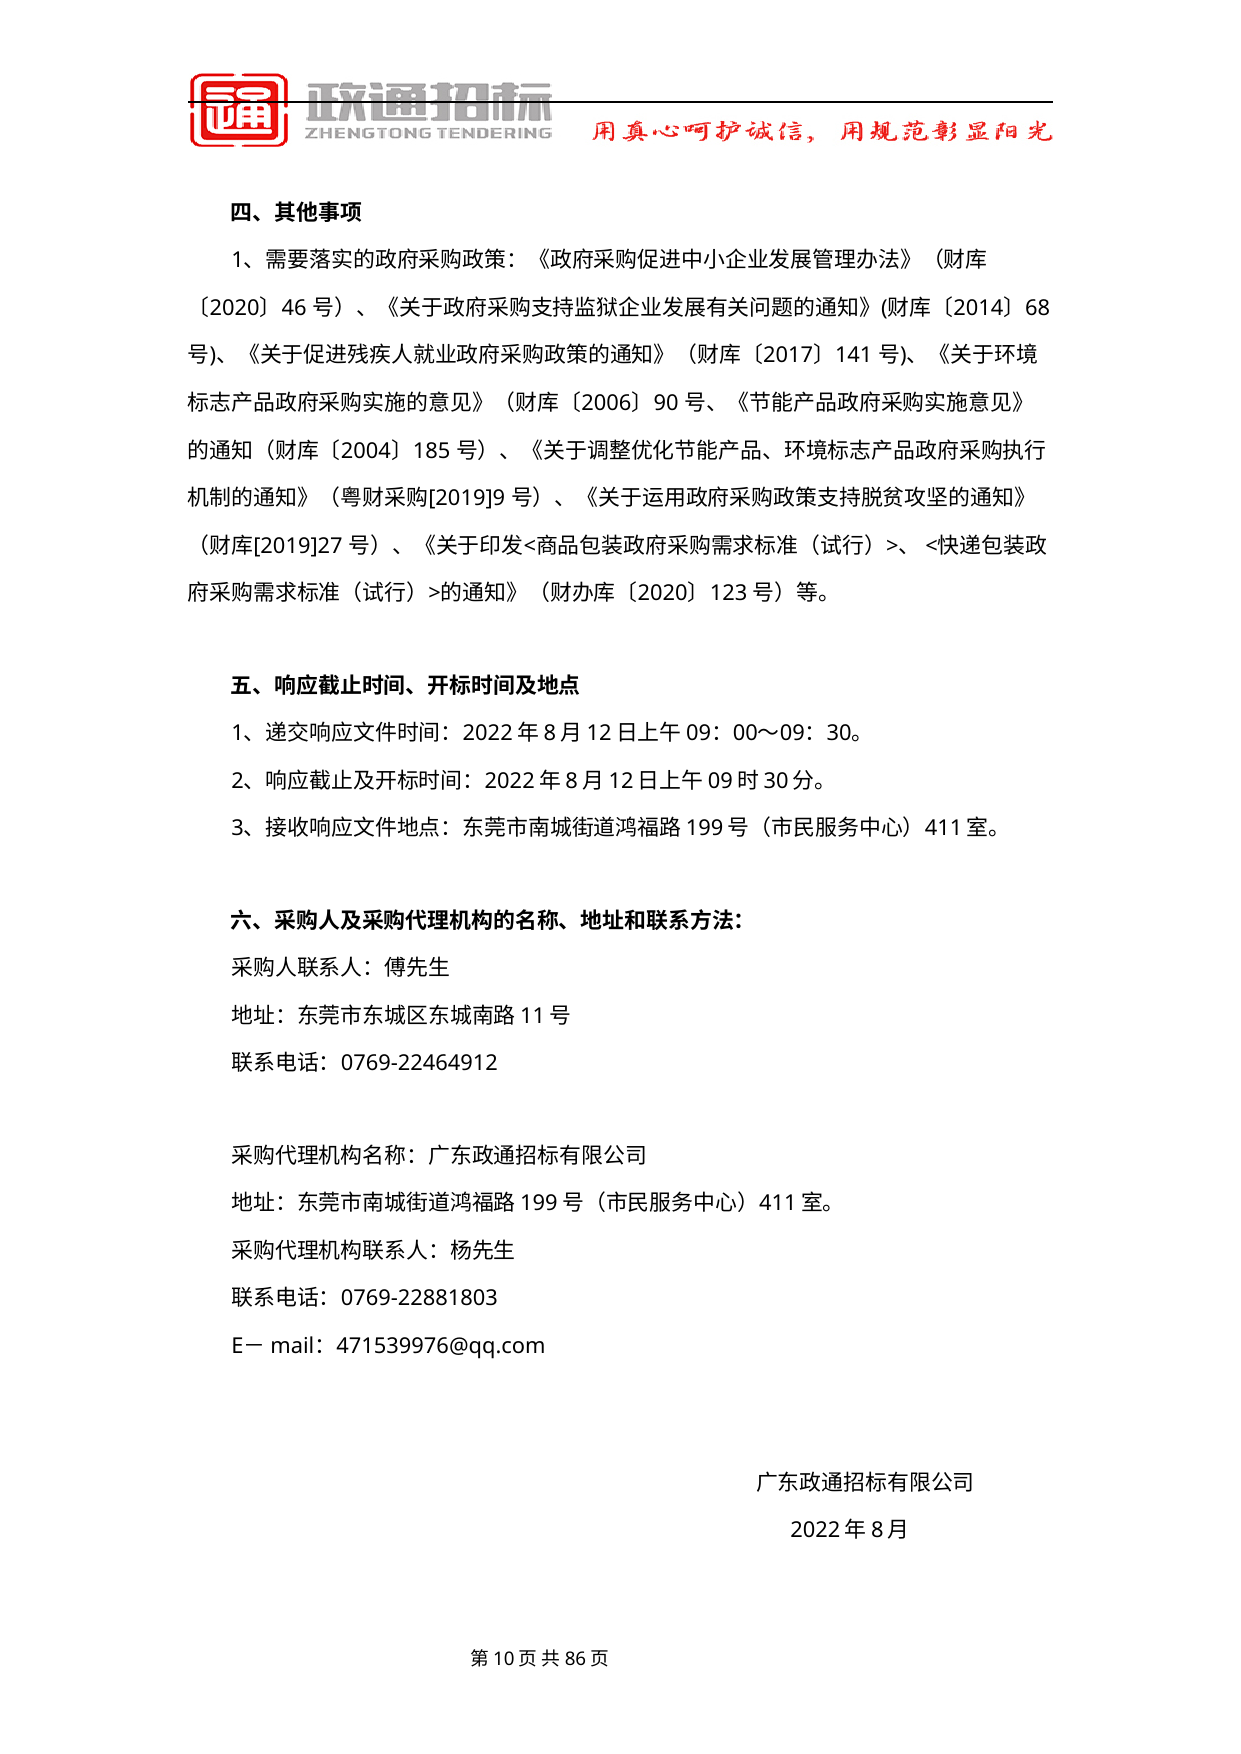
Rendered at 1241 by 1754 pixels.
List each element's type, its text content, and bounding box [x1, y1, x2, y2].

text 采购代理机构联系人：杨先生 [187, 1233, 1053, 1264]
text 1、递交响应文件时间：2022年8月12日上午09：00～09：30。 [187, 715, 1053, 747]
text 六、采购人及采购代理机构的名称、地址和联系方法： [187, 903, 1053, 934]
text 地址：东莞市东城区东城南路11号 [187, 998, 1053, 1029]
text 采购代理机构名称：广东政通招标有限公司 [187, 1138, 1053, 1169]
text 五、响应截止时间、开标时间及地点 [187, 668, 1053, 699]
text 广东政通招标有限公司 [187, 1465, 974, 1496]
picture [188, 103, 1053, 147]
text 2022年8月 [790, 1512, 1053, 1544]
text 地址：东莞市南城街道鸿福路199号（市民服务中心）411室。 [187, 1185, 1053, 1217]
text 1、需要落实的政府采购政策：《政府采购促进中小企业发展管理办法》（财库〔2020〕46 号）、《关于政府采购支持监狱企业发展有关问题的通知》(财库〔2014〕68 号)、《关于促进残疾人就业政府采购政策的通知》（财库〔2017〕141 号)、《关于环境标志产品政府采购实施的意见》（财库〔2006〕90 号、《节能产品政府采购实施意见》的通知（财库〔2004〕185 号）、《关于调整优化节能产品、环境标志产品政府采购执行机制的通知》（粤财采购[2019]9 号）、《关于运用政府采购政策支持脱贫攻坚的通知》（财库[2019]27 号）、《关于印发<商品包装政府采购需求标准（试行）>、 <快递包装政府采购需求标准（试行）>的通知》（财办库〔2020〕123 号）等。 [187, 242, 1053, 607]
text 3、接收响应文件地点：东莞市南城街道鸿福路199号（市民服务中心）411室。 [187, 810, 1053, 842]
text 联系电话：0769-22881803 [187, 1280, 1053, 1312]
text 联系电话：0769-22464912 [187, 1045, 1053, 1077]
text 采购人联系人：傅先生 [187, 950, 1053, 982]
text 四、其他事项 [187, 195, 1053, 226]
picture [188, 73, 1053, 101]
text 2、响应截止及开标时间：2022年8月12日上午09时30分。 [187, 763, 1053, 794]
text E－ mail：471539976@qq.com [187, 1328, 1053, 1359]
